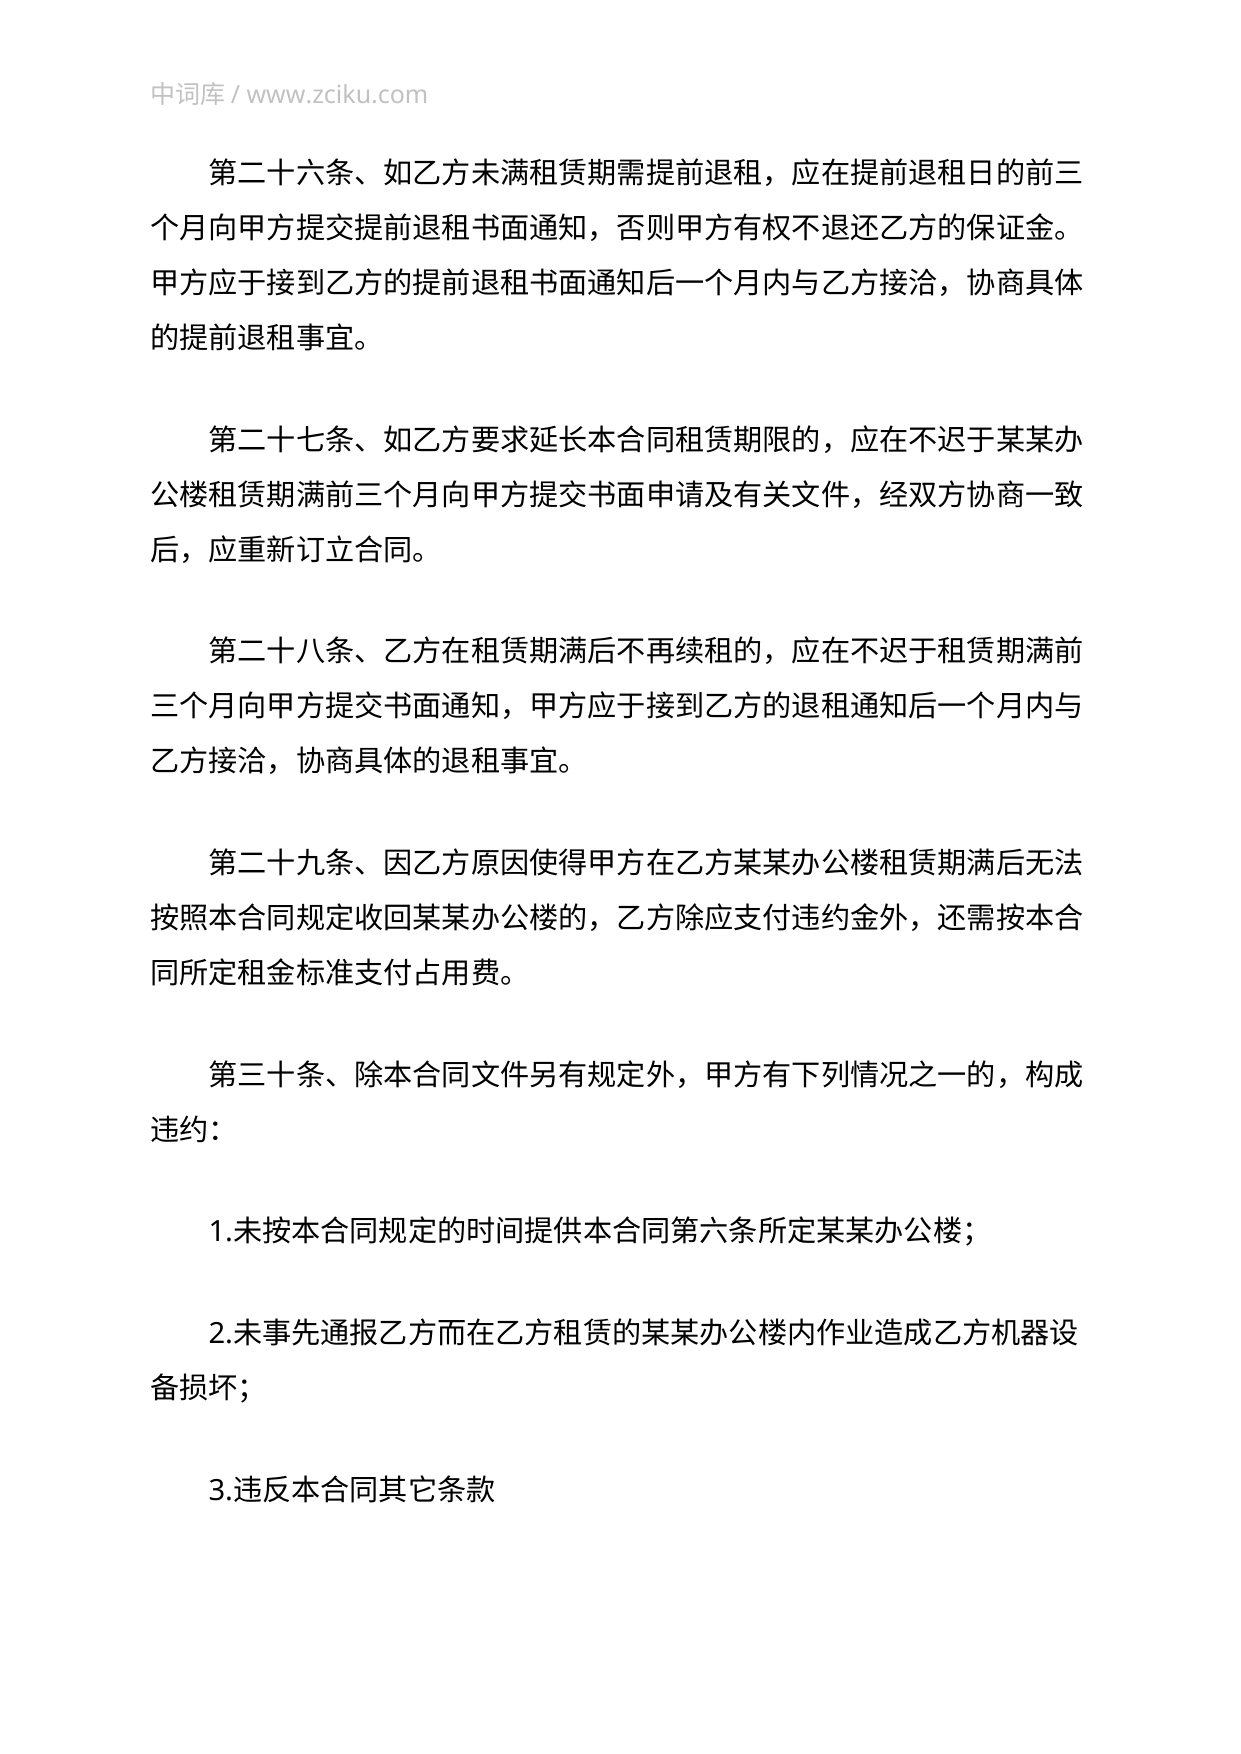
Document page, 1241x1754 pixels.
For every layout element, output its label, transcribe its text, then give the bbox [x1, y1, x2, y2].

text 第二十六条、如乙方未满租赁期需提前退租，应在提前退租日的前三个月向甲方提交提前退租书面通知，否则甲方有权不退还乙方的保证金。甲方应于接到乙方的提前退租书面通知后一个月内与乙方接洽，协商具体的提前退租事宜。 [150, 150, 1090, 357]
text 3.违反本合同其它条款 [150, 1467, 1090, 1509]
text 第二十九条、因乙方原因使得甲方在乙方某某办公楼租赁期满后无法按照本合同规定收回某某办公楼的，乙方除应支付违约金外，还需按本合同所定租金标准支付占用费。 [150, 839, 1090, 992]
text 第二十七条、如乙方要求延长本合同租赁期限的，应在不迟于某某办公楼租赁期满前三个月向甲方提交书面申请及有关文件，经双方协商一致后，应重新订立合同。 [150, 416, 1090, 568]
text 第二十八条、乙方在租赁期满后不再续租的，应在不迟于租赁期满前三个月向甲方提交书面通知，甲方应于接到乙方的退租通知后一个月内与乙方接洽，协商具体的退租事宜。 [150, 628, 1090, 780]
text 2.未事先通报乙方而在乙方租赁的某某办公楼内作业造成乙方机器设备损坏； [150, 1310, 1090, 1407]
text 1.未按本合同规定的时间提供本合同第六条所定某某办公楼； [150, 1208, 1090, 1250]
text 第三十条、除本合同文件另有规定外，甲方有下列情况之一的，构成违约： [150, 1051, 1090, 1148]
